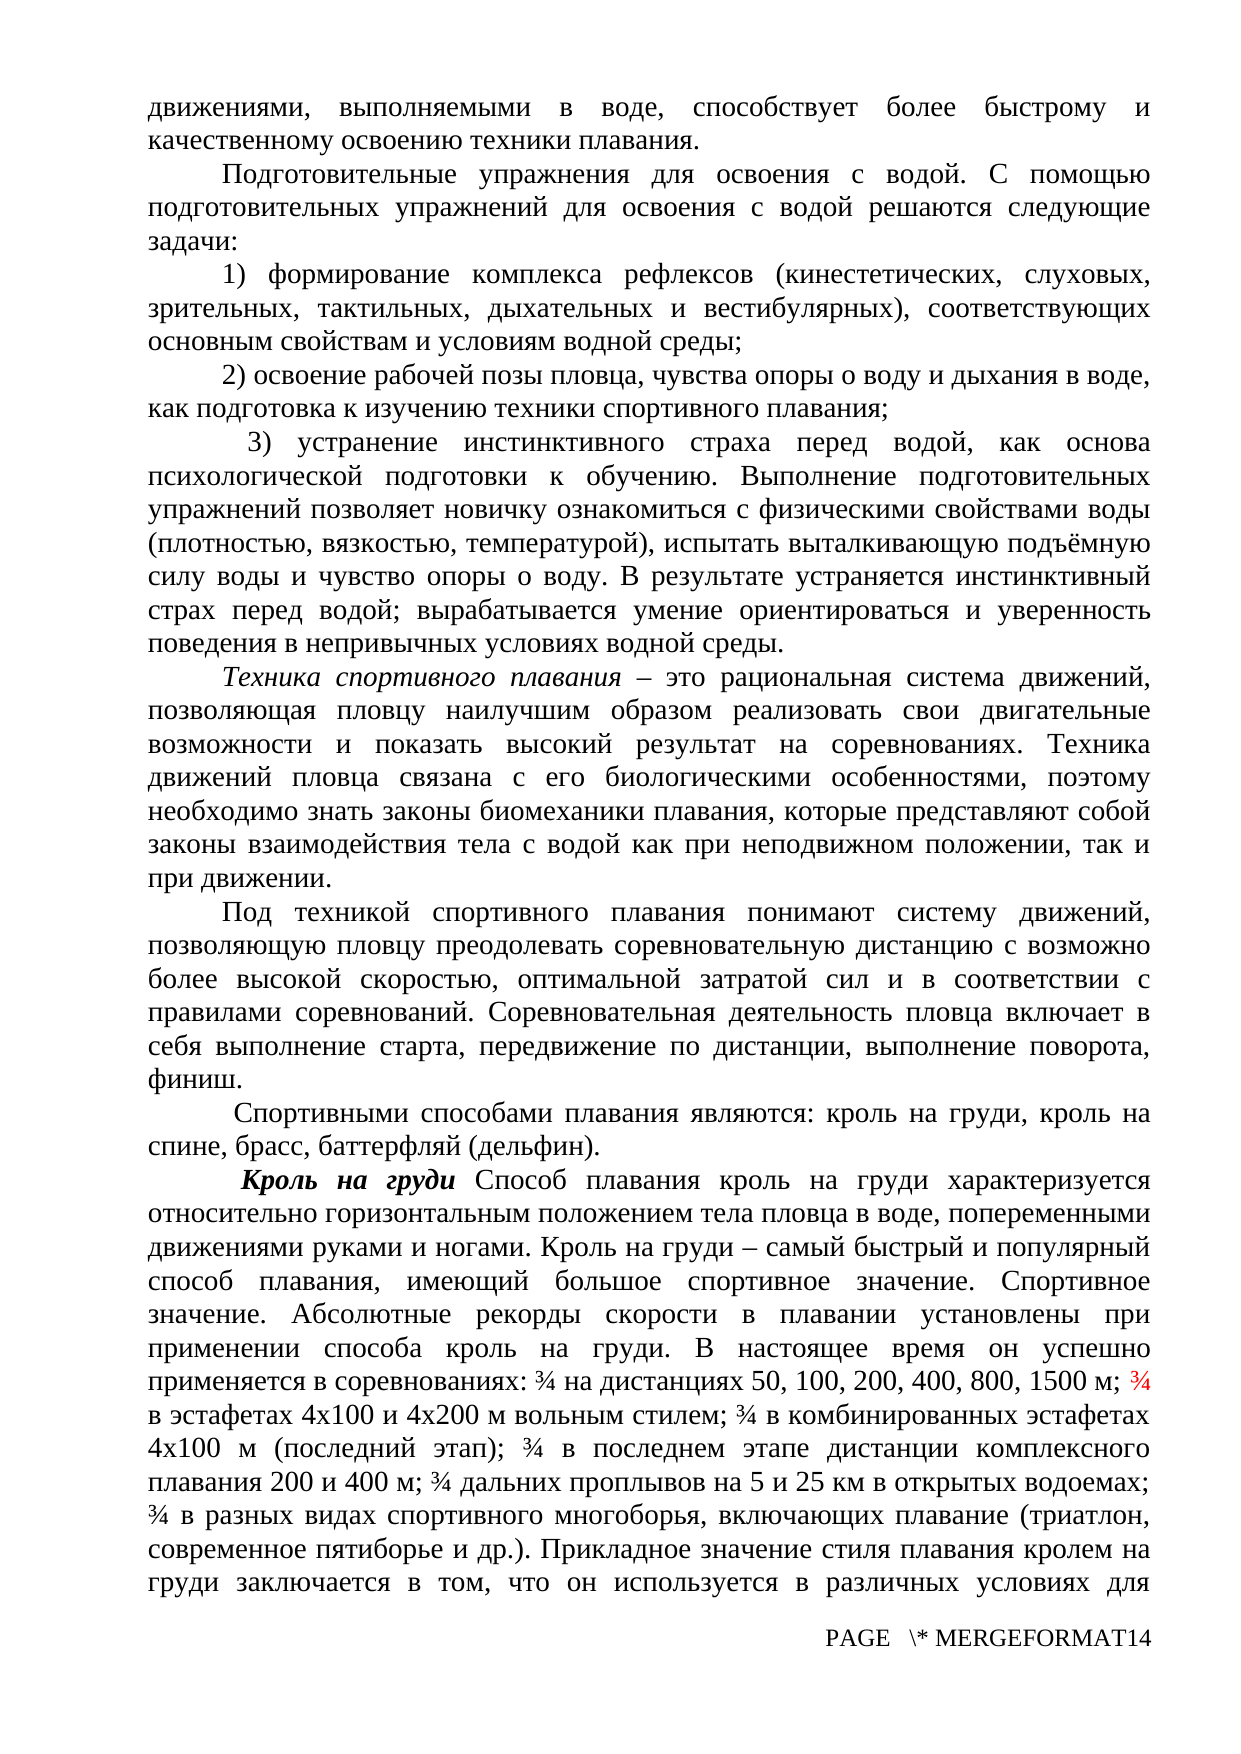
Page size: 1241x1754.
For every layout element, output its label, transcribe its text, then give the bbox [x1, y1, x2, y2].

text Спортивными способами плавания являются: кроль на груди, кроль на спине, брасс, баттерфляй (дельфин). [148, 1095, 1152, 1162]
text Подготовительные упражнения для освоения с водой. С помощью подготовительных упражнений для освоения с водой решаются следующие задачи: [148, 156, 1152, 256]
text 2) освоение рабочей позы пловца, чувства опоры о воду и дыхания в воде, как подготовка к изучению техники спортивного плавания; [148, 357, 1152, 424]
text Под техникой спортивного плавания понимают систему движений, позволяющую пловцу преодолевать соревновательную дистанцию с возможно более высокой скоростью, оптимальной затратой сил и в соответствии с правилами соревнований. Соревновательная деятельность пловца включает в себя выполнение старта, передвижение по дистанции, выполнение поворота, финиш. [148, 894, 1152, 1095]
text Техника спортивного плавания – это рациональная система движений, позволяющая пловцу наилучшим образом реализовать свои двигательные возможности и показать высокий результат на соревнованиях. Техника движений пловца связана с его биологическими особенностями, поэтому необходимо знать законы биомеханики плавания, которые представляют собой законы взаимодействия тела с водой как при неподвижном положении, так и при движении. [148, 659, 1152, 894]
text 1) формирование комплекса рефлексов (кинестетических, слуховых, зрительных, тактильных, дыхательных и вестибулярных), соответствующих основным свойствам и условиям водной среды; [148, 256, 1152, 357]
text 3) устранение инстинктивного страха перед водой, как основа психологической подготовки к обучению. Выполнение подготовительных упражнений позволяет новичку ознакомиться с физическими свойствами воды (плотностью, вязкостью, температурой), испытать выталкивающую подъёмную силу воды и чувство опоры о воду. В результате устраняется инстинктивный страх перед водой; вырабатывается умение ориентироваться и уверенность поведения в непривычных условиях водной среды. [148, 424, 1152, 659]
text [148, 1162, 1152, 1598]
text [148, 89, 1152, 156]
